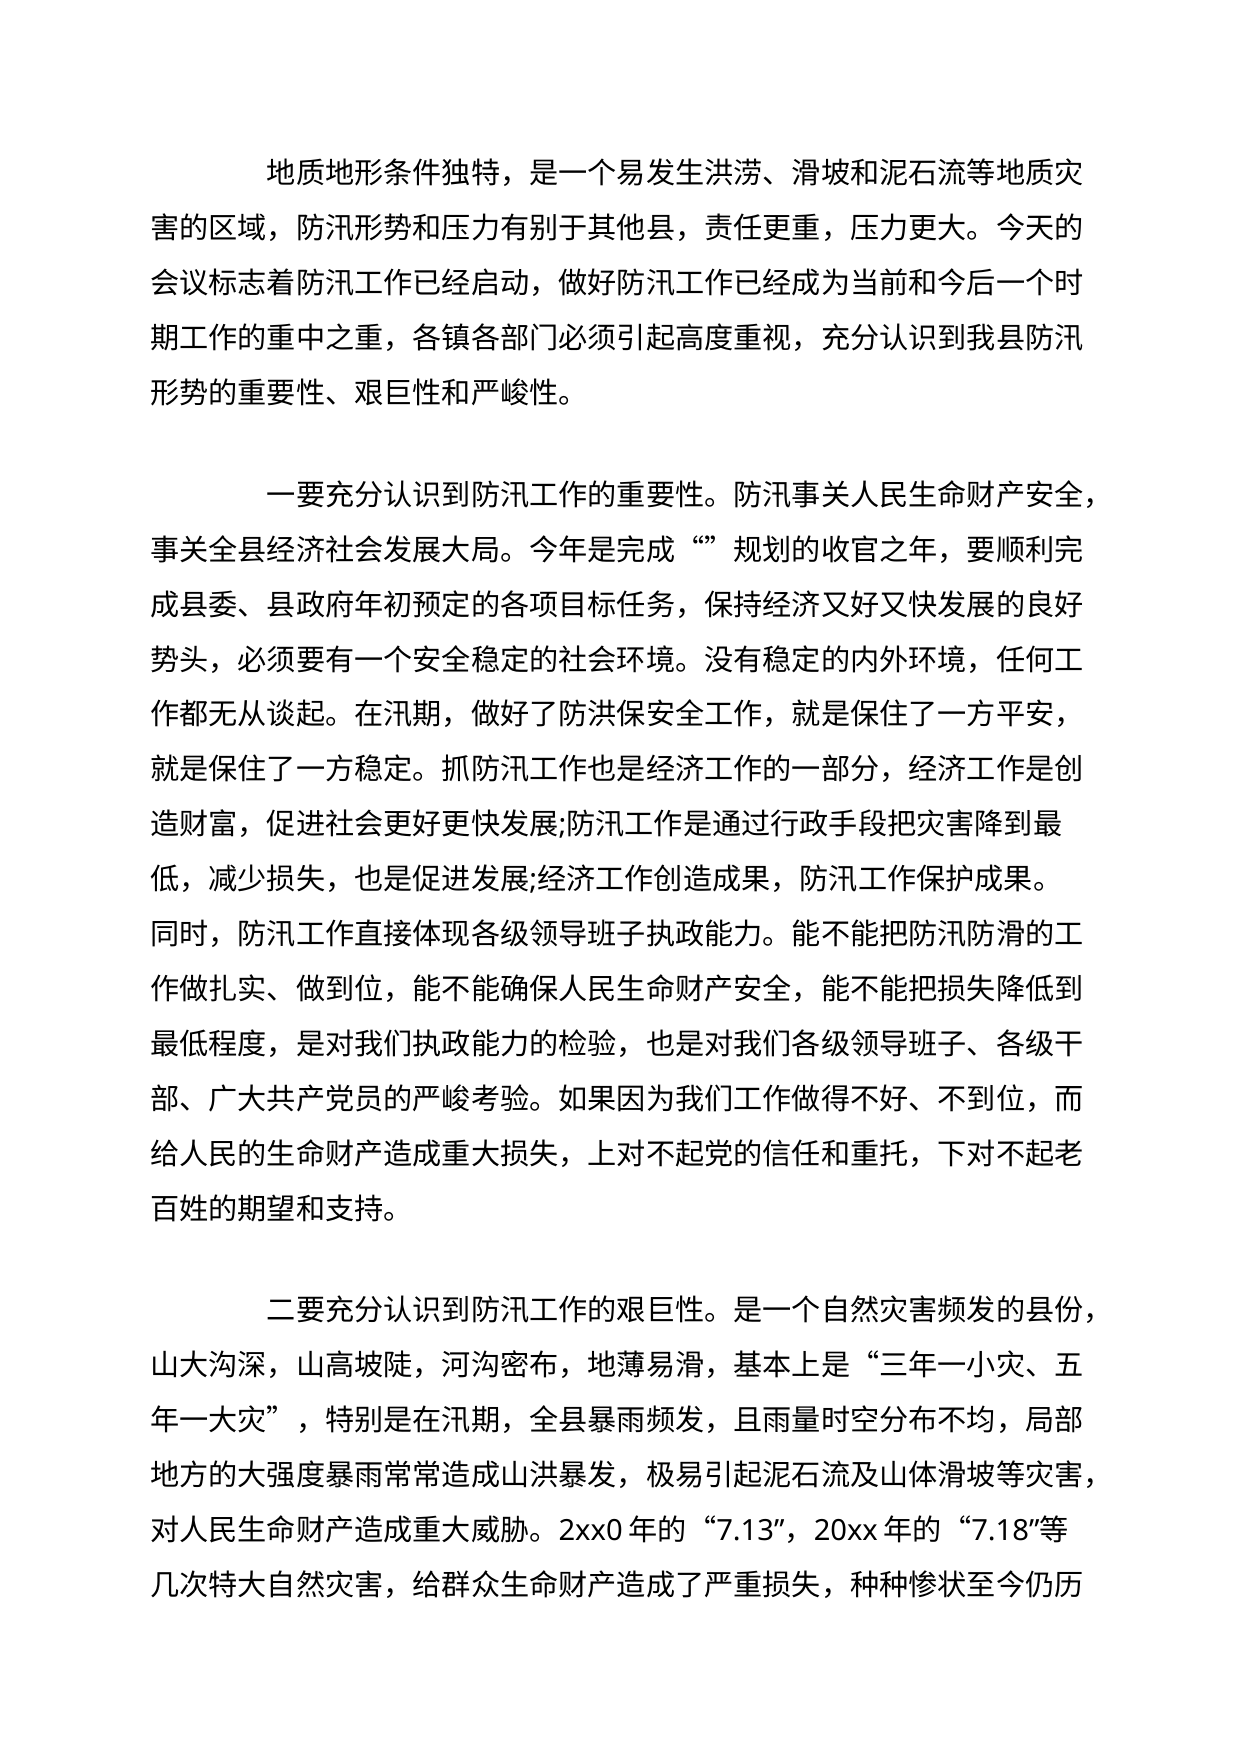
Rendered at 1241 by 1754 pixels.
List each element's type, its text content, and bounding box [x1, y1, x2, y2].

text 一要充分认识到防汛工作的重要性。防汛事关人民生命财产安全，事关全县经济社会发展大局。今年是完成“”规划的收官之年，要顺利完成县委、县政府年初预定的各项目标任务，保持经济又好又快发展的良好势头，必须要有一个安全稳定的社会环境。没有稳定的内外环境，任何工作都无从谈起。在汛期，做好了防洪保安全工作，就是保住了一方平安，就是保住了一方稳定。抓防汛工作也是经济工作的一部分，经济工作是创造财富，促进社会更好更快发展;防汛工作是通过行政手段把灾害降到最低，减少损失，也是促进发展;经济工作创造成果，防汛工作保护成果。同时，防汛工作直接体现各级领导班子执政能力。能不能把防汛防滑的工作做扎实、做到位，能不能确保人民生命财产安全，能不能把损失降低到最低程度，是对我们执政能力的检验，也是对我们各级领导班子、各级干部、广大共产党员的严峻考验。如果因为我们工作做得不好、不到位，而给人民的生命财产造成重大损失，上对不起党的信任和重托，下对不起老百姓的期望和支持。 [150, 471, 1090, 1227]
text 地质地形条件独特，是一个易发生洪涝、滑坡和泥石流等地质灾害的区域，防汛形势和压力有别于其他县，责任更重，压力更大。今天的会议标志着防汛工作已经启动，做好防汛工作已经成为当前和今后一个时期工作的重中之重，各镇各部门必须引起高度重视，充分认识到我县防汛形势的重要性、艰巨性和严峻性。 [150, 150, 1090, 412]
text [150, 1287, 1090, 1604]
